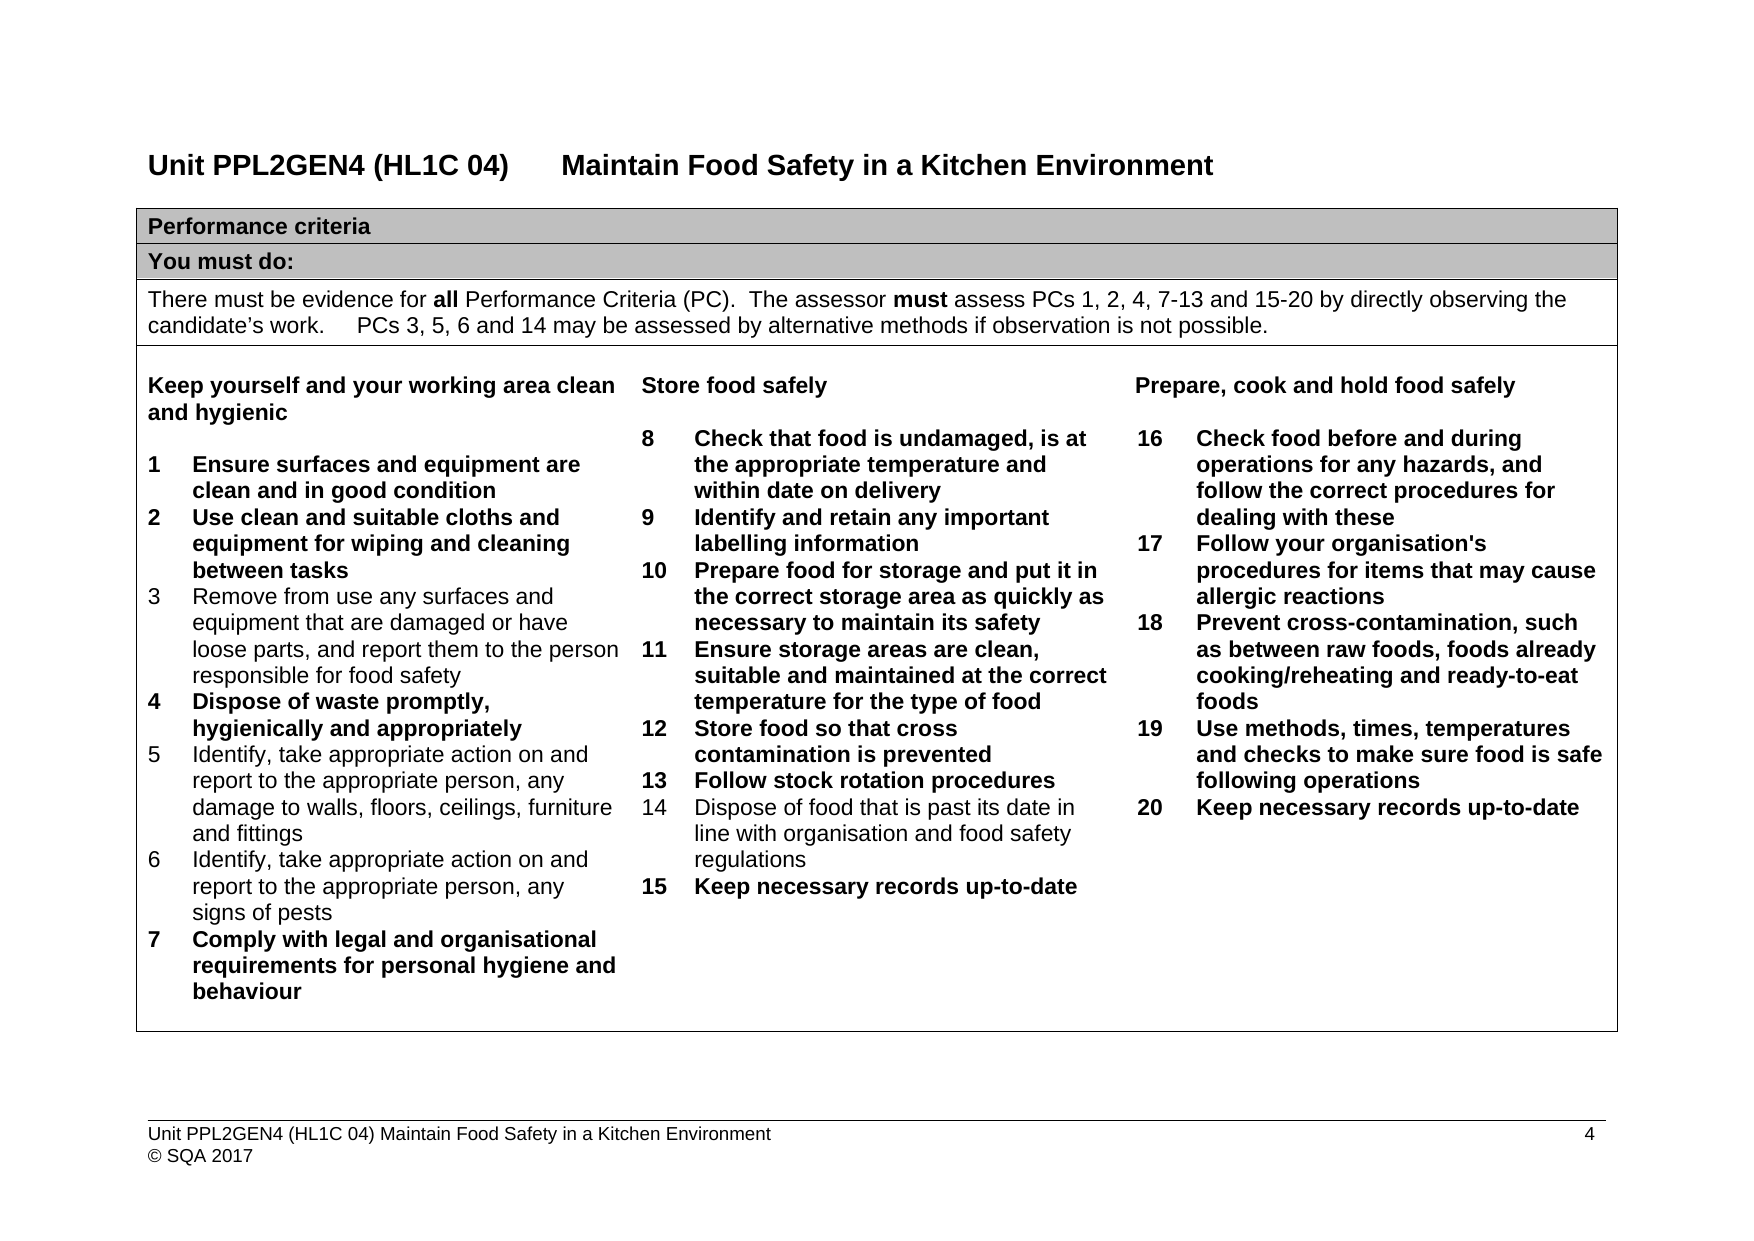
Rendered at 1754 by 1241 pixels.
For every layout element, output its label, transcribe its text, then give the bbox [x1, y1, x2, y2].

table_cell You must do: [137, 244, 1617, 278]
table_cell Store food safely 8 Check that food is undamaged, is at the appropriate temperature and within date on delivery 9 Identify and retain any important labelling information 10 Prepare food for storage and put it in the correct storage area as quickly as necessary to maintain its safety 11 Ensure storage areas are clean, suitable and maintained at the correct temperature for the type of food 12 Store food so that cross contamination is prevented 13 Follow stock rotation procedures 14 Dispose of food that is past its date in line with organisation and food safety regulations 15 Keep necessary records up-to-date [630, 346, 1124, 1031]
table_cell Prepare, cook and hold food safely 16 Check food before and during operations for any hazards, and follow the correct procedures for dealing with these 17 Follow your organisation's procedures for items that may cause allergic reactions 18 Prevent cross-contamination, such as between raw foods, foods already cooking/reheating and ready-to-eat foods 19 Use methods, times, temperatures and checks to make sure food is safe following operations 20 Keep necessary records up-to-date [1124, 346, 1617, 1031]
title Unit PPL2GEN4 (HL1C 04) Maintain Food Safety in a Kitchen Environment [148, 148, 1606, 181]
table_cell There must be evidence for all Performance Criteria (PC). The assessor must assess PCs 1, 2, 4, 7-13 and 15-20 by directly observing the candidate’s work. PCs 3, 5, 6 and 14 may be assessed by alternative methods if observation is not possible. [137, 280, 1617, 345]
table_header Performance criteria [137, 209, 1617, 243]
table_cell Keep yourself and your working area clean and hygienic 1 Ensure surfaces and equipment are clean and in good condition 2 Use clean and suitable cloths and equipment for wiping and cleaning between tasks 3 Remove from use any surfaces and equipment that are damaged or have loose parts, and report them to the person responsible for food safety 4 Dispose of waste promptly, hygienically and appropriately 5 Identify, take appropriate action on and report to the appropriate person, any damage to walls, floors, ceilings, furniture and fittings 6 Identify, take appropriate action on and report to the appropriate person, any signs of pests 7 Comply with legal and organisational requirements for personal hygiene and behaviour [137, 346, 630, 1031]
